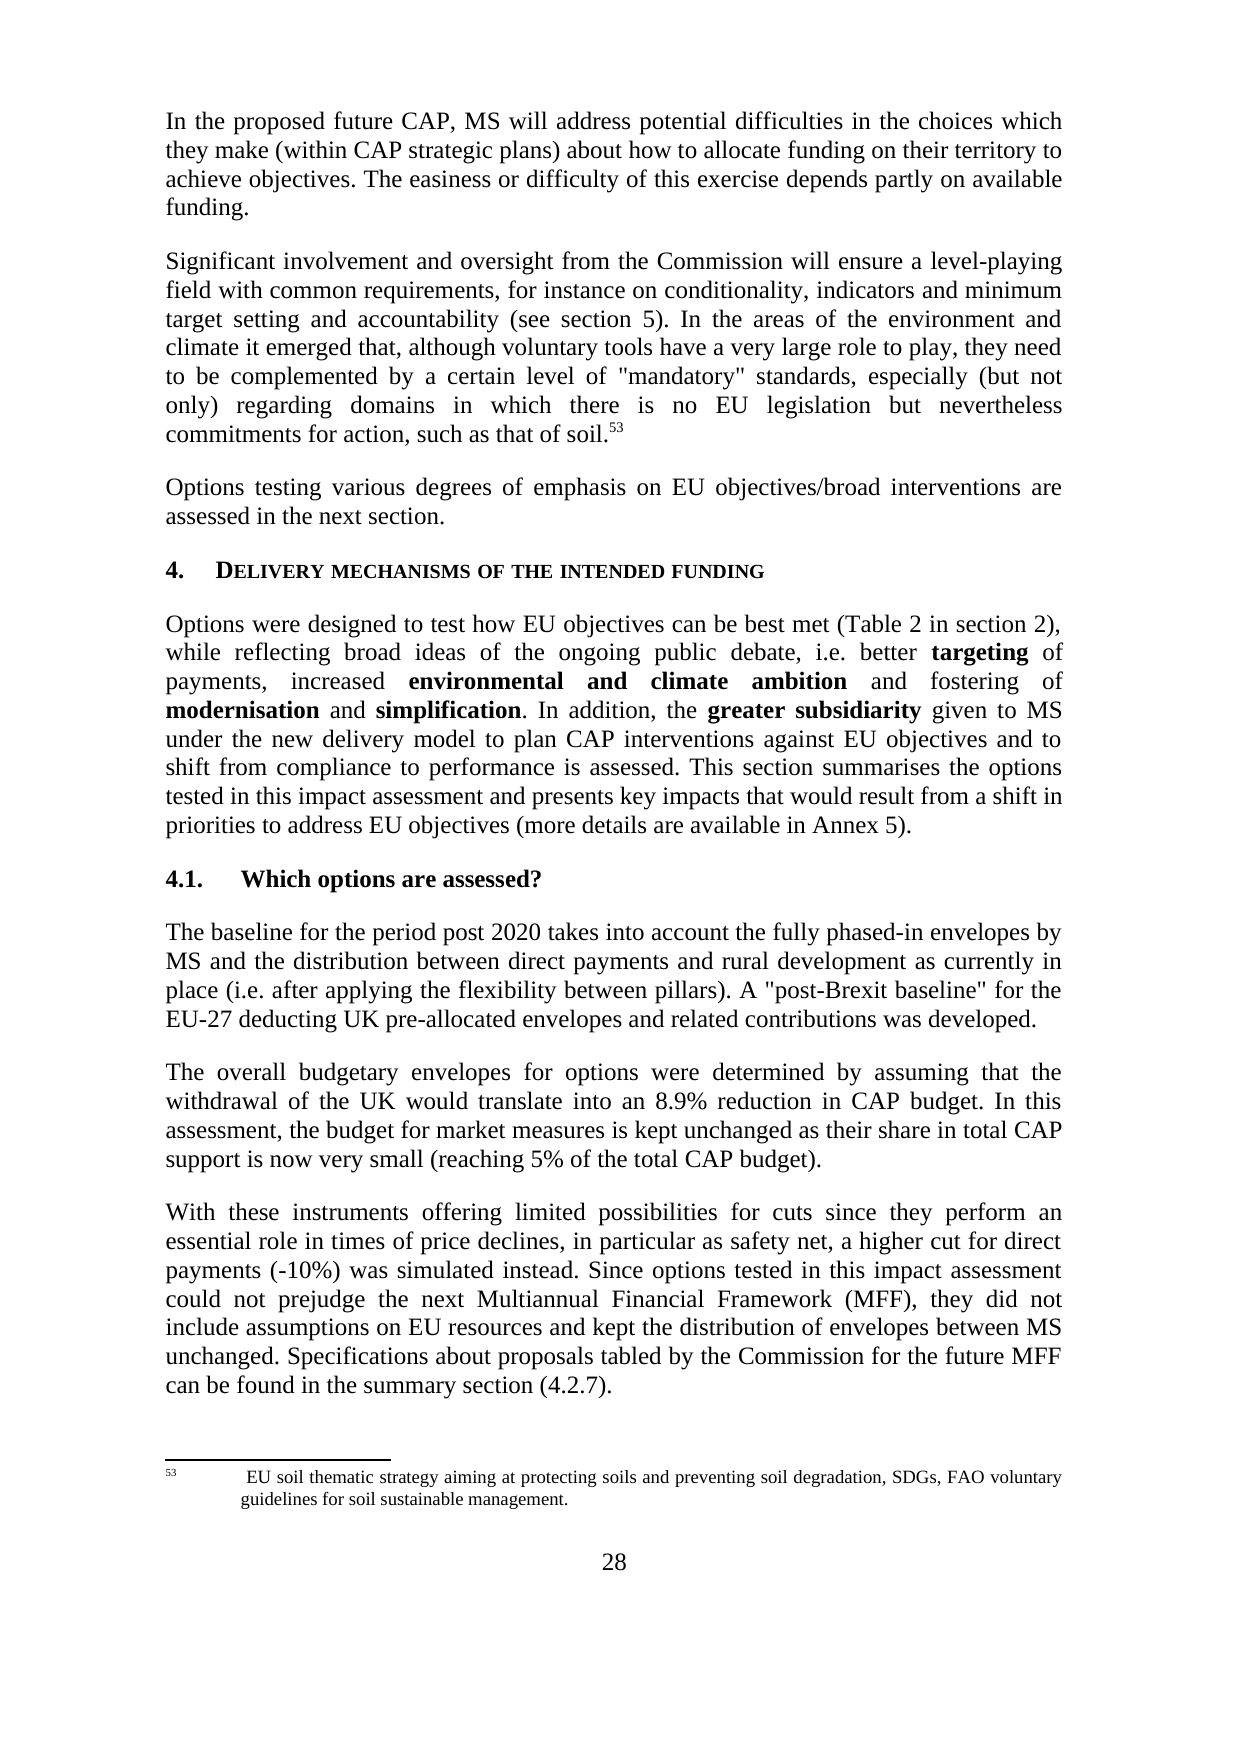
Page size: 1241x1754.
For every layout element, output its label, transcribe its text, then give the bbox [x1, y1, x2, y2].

text With these instruments offering limited possibilities for cuts since they perform an essential role in times of price declines, in particular as safety net, a higher cut for direct payments (-10%) was simulated instead. Since options tested in this impact assessment could not prejudge the next Multiannual Financial Framework (MFF), they did not include assumptions on EU resources and kept the distribution of envelopes between MS unchanged. Specifications about proposals tabled by the Commission for the future MFF can be found in the summary section (4.2.7). [165, 1197, 1063, 1399]
subtitle Delivery mechanisms of the intended funding [165, 555, 1063, 584]
text Options were designed to test how EU objectives can be best met (Table 2 in section 2), while reflecting broad ideas of the ongoing public debate, i.e. better targeting of payments, increased environmental and climate ambition and fostering of modernisation and simplification. In addition, the greater subsidiarity given to MS under the new delivery model to plan CAP interventions against EU objectives and to shift from compliance to performance is assessed. This section summarises the options tested in this impact assessment and presents key impacts that would result from a shift in priorities to address EU objectives (more details are available in Annex 5). [165, 609, 1063, 839]
text Significant involvement and oversight from the Commission will ensure a level-playing field with common requirements, for instance on conditionality, indicators and minimum target setting and accountability (see section 5). In the areas of the environment and climate it emerged that, although voluntary tools have a very large role to play, they need to be complemented by a certain level of "mandatory" standards, especially (but not only) regarding domains in which there is no EU legislation but nevertheless commitments for action, such as that of soil. [165, 246, 1063, 447]
text The baseline for the period post 2020 takes into account the fully phased-in envelopes by MS and the distribution between direct payments and rural development as currently in place (i.e. after applying the flexibility between pillars). A "post-Brexit baseline" for the EU-27 deducting UK pre-allocated envelopes and related contributions was developed. [165, 917, 1063, 1032]
text The overall budgetary envelopes for options were determined by assuming that the withdrawal of the UK would translate into an 8.9% reduction in CAP budget. In this assessment, the budget for market measures is kept unchanged as their share in total CAP support is now very small (reaching 5% of the total CAP budget). [165, 1057, 1063, 1172]
text In the proposed future CAP, MS will address potential difficulties in the choices which they make (within CAP strategic plans) about how to allocate funding on their territory to achieve objectives. The easiness or difficulty of this exercise depends partly on available funding. [165, 106, 1063, 221]
subtitle Which options are assessed? [165, 864, 1063, 892]
text Options testing various degrees of emphasis on EU objectives/broad interventions are assessed in the next section. [165, 472, 1063, 530]
